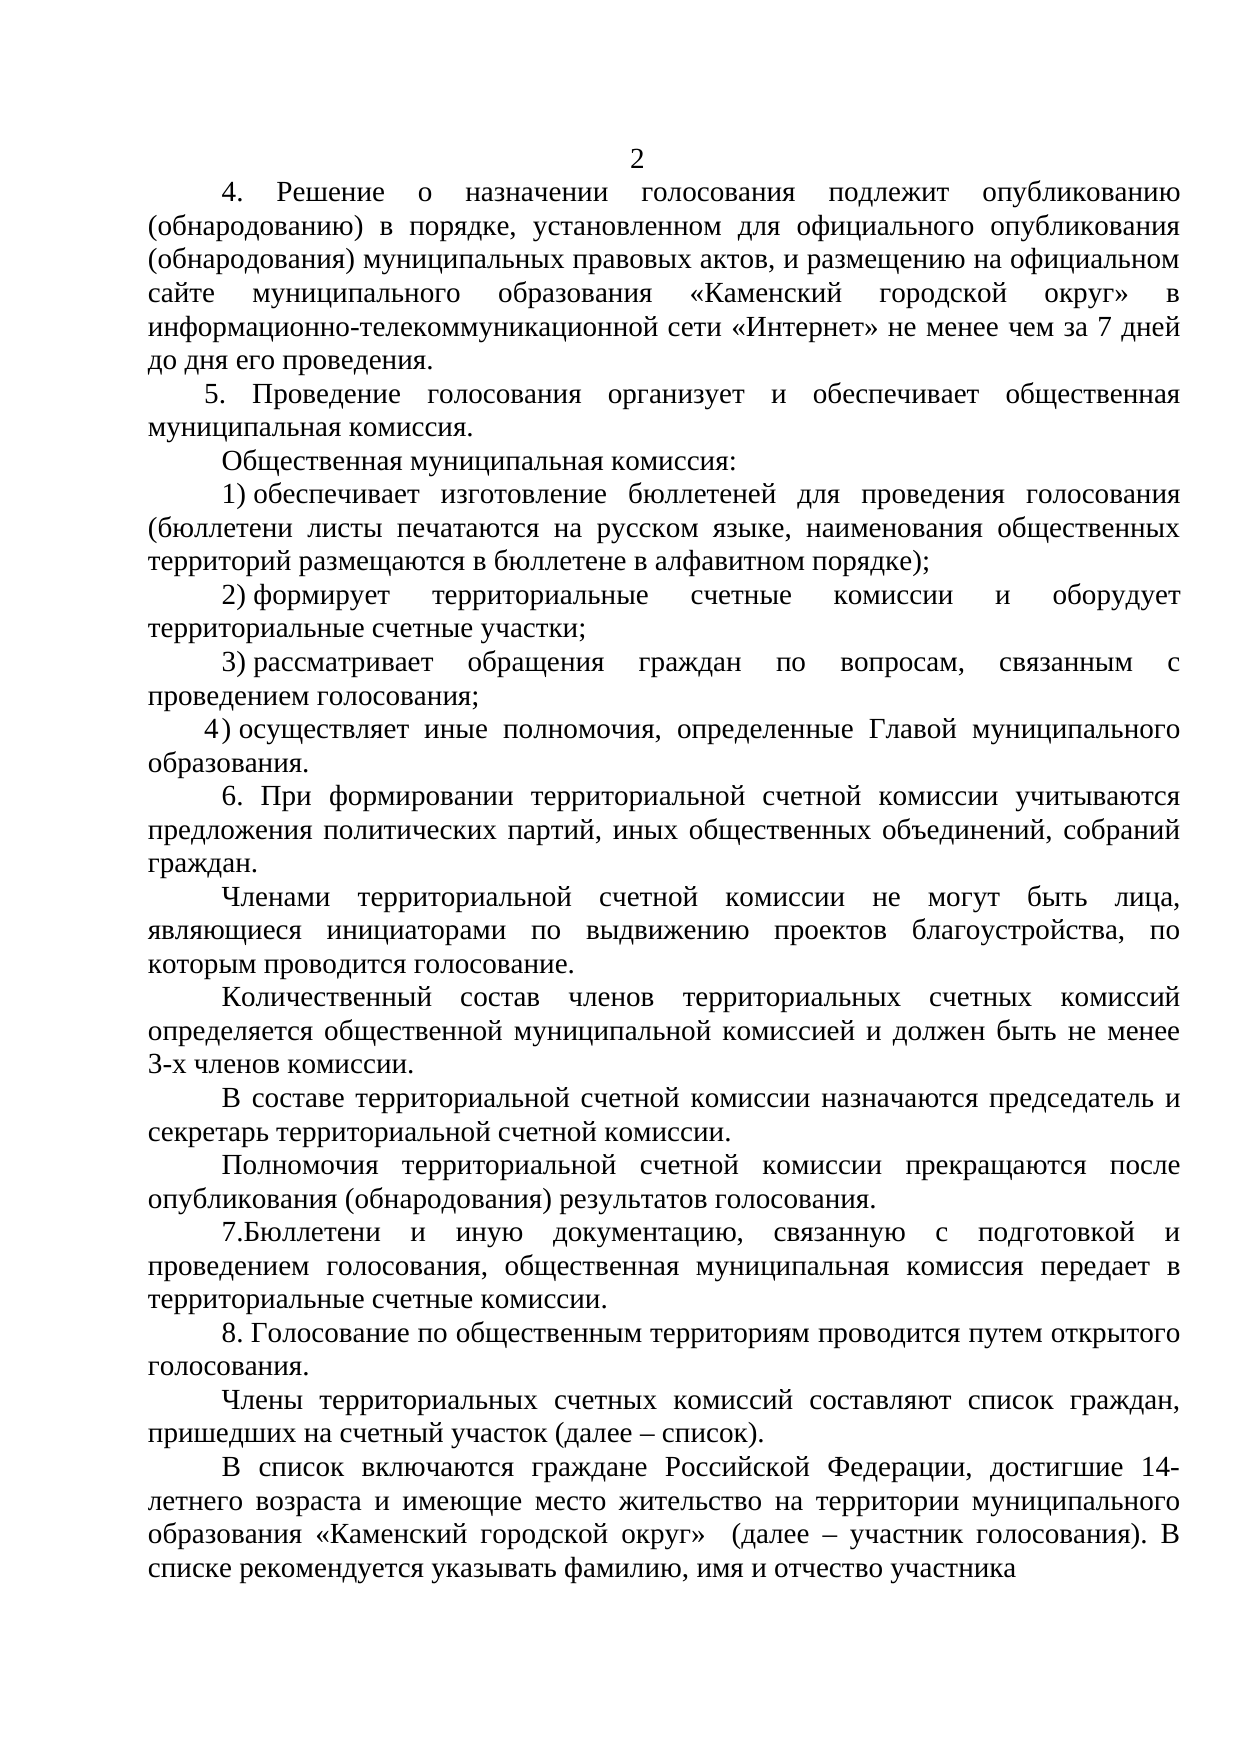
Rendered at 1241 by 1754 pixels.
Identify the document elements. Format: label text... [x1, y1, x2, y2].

list Члены территориальных счетных комиссий составляют список граждан, пришедших на счетный участок (далее – список). [148, 1382, 1181, 1449]
list 8. Голосование по общественным территориям проводится путем открытого голосования. [148, 1315, 1181, 1382]
text Общественная муниципальная комиссия: [148, 443, 1181, 476]
text Полномочия территориальной счетной комиссии прекращаются после опубликования (обнародования) результатов голосования. [148, 1147, 1181, 1214]
text 6. При формировании территориальной счетной комиссии учитываются предложения политических партий, иных общественных объединений, собраний граждан. [148, 778, 1181, 879]
text 1) обеспечивает изготовление бюллетеней для проведения голосования (бюллетени листы печатаются на русском языке, наименования общественных территорий размещаются в бюллетене в алфавитном порядке); [148, 476, 1181, 577]
text В список включаются граждане Российской Федерации, достигшие 14-летнего возраста и имеющие место жительство на территории муниципального образования «Каменский городской округ» (далее – участник голосования). В списке рекомендуется указывать фамилию, имя и отчество участника [148, 1449, 1181, 1583]
text Количественный состав членов территориальных счетных комиссий определяется общественной муниципальной комиссией и должен быть не менее 3-х членов комиссии. [148, 979, 1181, 1080]
text 3) рассматривает обращения граждан по вопросам, связанным с проведением голосования; [148, 644, 1181, 711]
text 2) формирует территориальные счетные комиссии и оборудует территориальные счетные участки; [148, 577, 1181, 644]
text 4. Решение о назначении голосования подлежит опубликованию (обнародованию) в порядке, установленном для официального опубликования (обнародования) муниципальных правовых актов, и размещению на официальном сайте муниципального образования «Каменский городской округ» в информационно-телекоммуникационной сети «Интернет» не менее чем за 7 дней до дня его проведения. [148, 174, 1181, 376]
text 5. Проведение голосования организует и обеспечивает общественная муниципальная комиссия. [148, 376, 1181, 443]
text В составе территориальной счетной комиссии назначаются председатель и секретарь территориальной счетной комиссии. [148, 1080, 1181, 1147]
text Членами территориальной счетной комиссии не могут быть лица, являющиеся инициаторами по выдвижению проектов благоустройства, по которым проводится голосование. [148, 879, 1181, 979]
list 7.Бюллетени и иную документацию, связанную с подготовкой и проведением голосования, общественная муниципальная комиссия передает в территориальные счетные комиссии. [148, 1214, 1181, 1315]
text 4 ) осуществляет иные полномочия, определенные Главой муниципального образования. [148, 711, 1181, 778]
text 2 [148, 141, 1181, 174]
